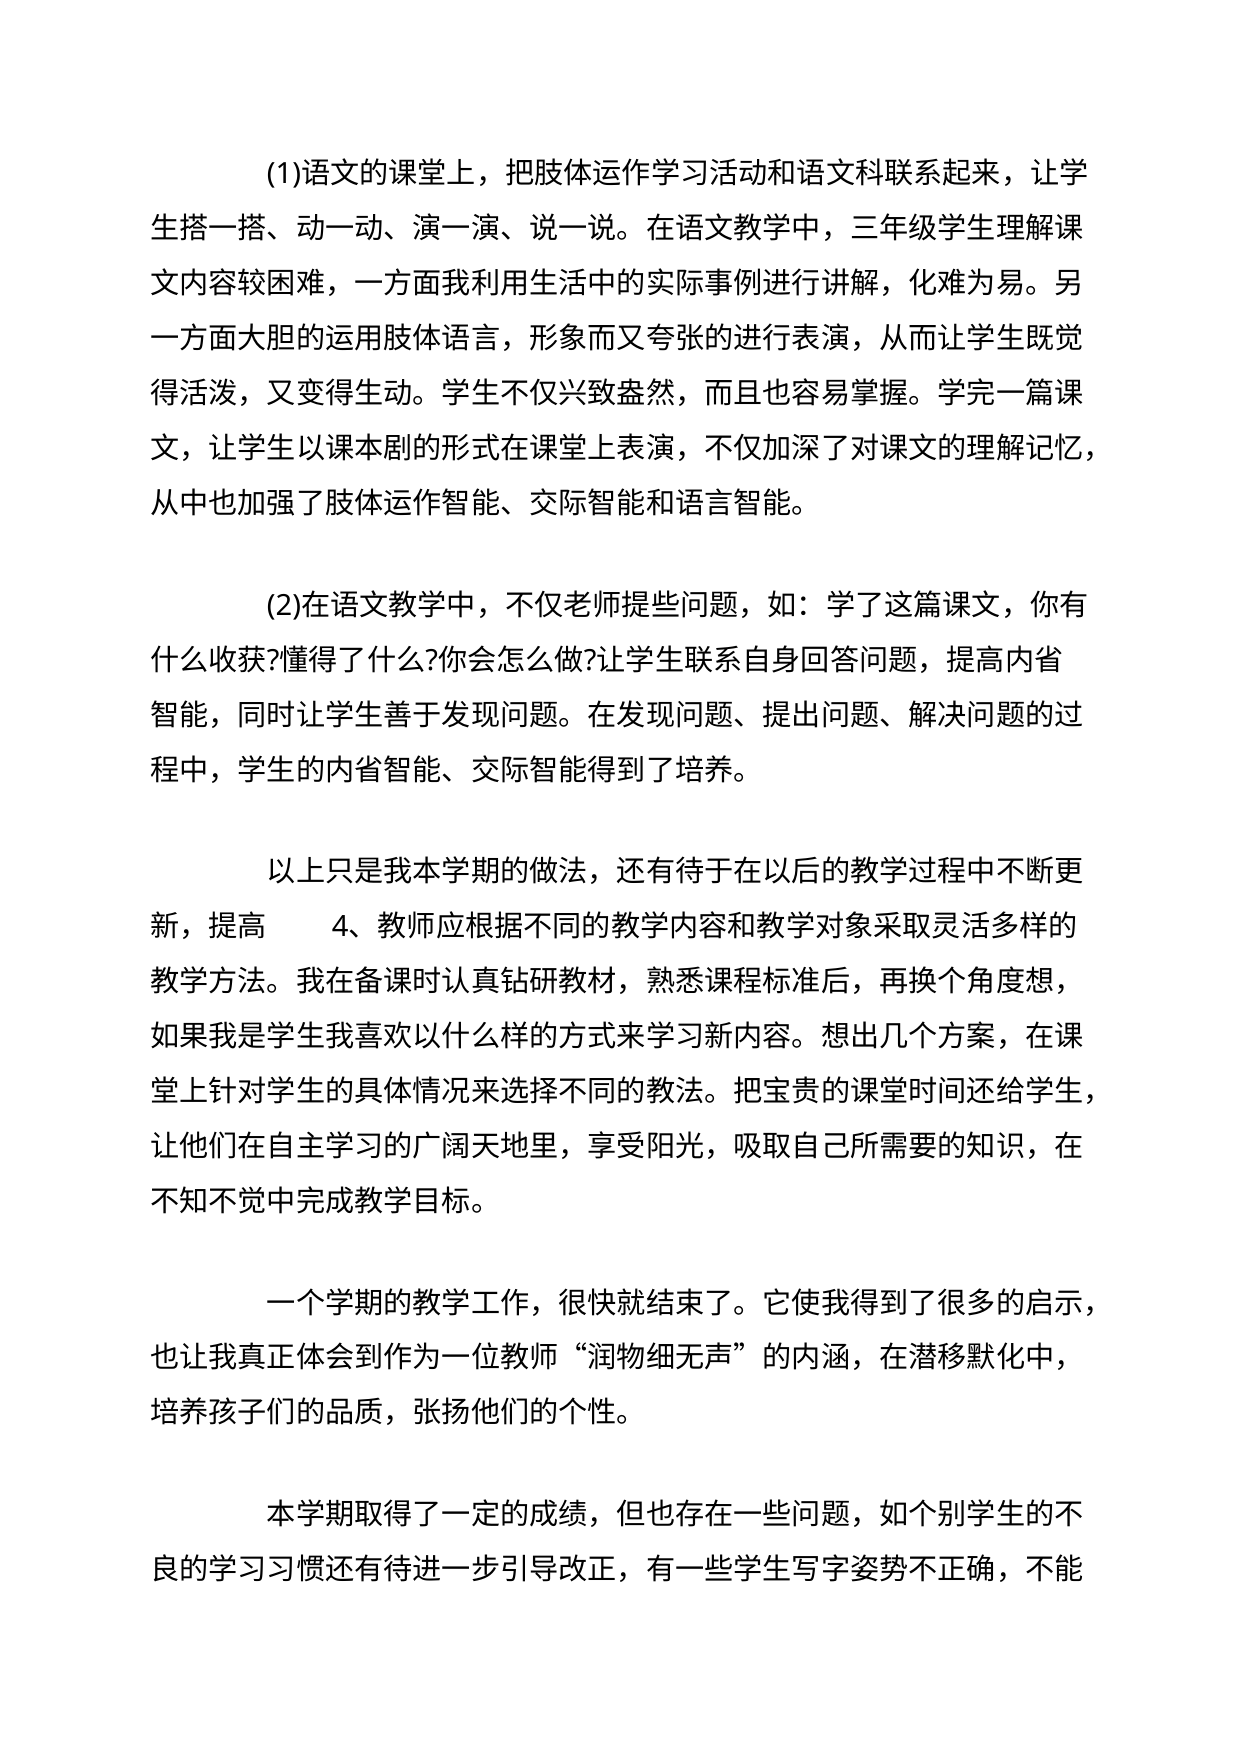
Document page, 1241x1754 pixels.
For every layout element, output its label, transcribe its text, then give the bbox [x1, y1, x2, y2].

text (2)在语文教学中，不仅老师提些问题，如：学了这篇课文，你有什么收获?懂得了什么?你会怎么做?让学生联系自身回答问题，提高内省智能，同时让学生善于发现问题。在发现问题、提出问题、解决问题的过程中，学生的内省智能、交际智能得到了培养。 [150, 581, 1090, 788]
text 一个学期的教学工作，很快就结束了。它使我得到了很多的启示，也让我真正体会到作为一位教师“润物细无声”的内涵，在潜移默化中，培养孩子们的品质，张扬他们的个性。 [150, 1279, 1090, 1431]
text (1)语文的课堂上，把肢体运作学习活动和语文科联系起来，让学生搭一搭、动一动、演一演、说一说。在语文教学中，三年级学生理解课文内容较困难，一方面我利用生活中的实际事例进行讲解，化难为易。另一方面大胆的运用肢体语言，形象而又夸张的进行表演，从而让学生既觉得活泼，又变得生动。学生不仅兴致盎然，而且也容易掌握。学完一篇课文，让学生以课本剧的形式在课堂上表演，不仅加深了对课文的理解记忆，从中也加强了肢体运作智能、交际智能和语言智能。 [150, 150, 1090, 522]
text 以上只是我本学期的做法，还有待于在以后的教学过程中不断更新，提高 4、教师应根据不同的教学内容和教学对象采取灵活多样的教学方法。我在备课时认真钻研教材，熟悉课程标准后，再换个角度想，如果我是学生我喜欢以什么样的方式来学习新内容。想出几个方案，在课堂上针对学生的具体情况来选择不同的教法。把宝贵的课堂时间还给学生，让他们在自主学习的广阔天地里，享受阳光，吸取自己所需要的知识，在不知不觉中完成教学目标。 [150, 848, 1090, 1220]
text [150, 1491, 1090, 1588]
